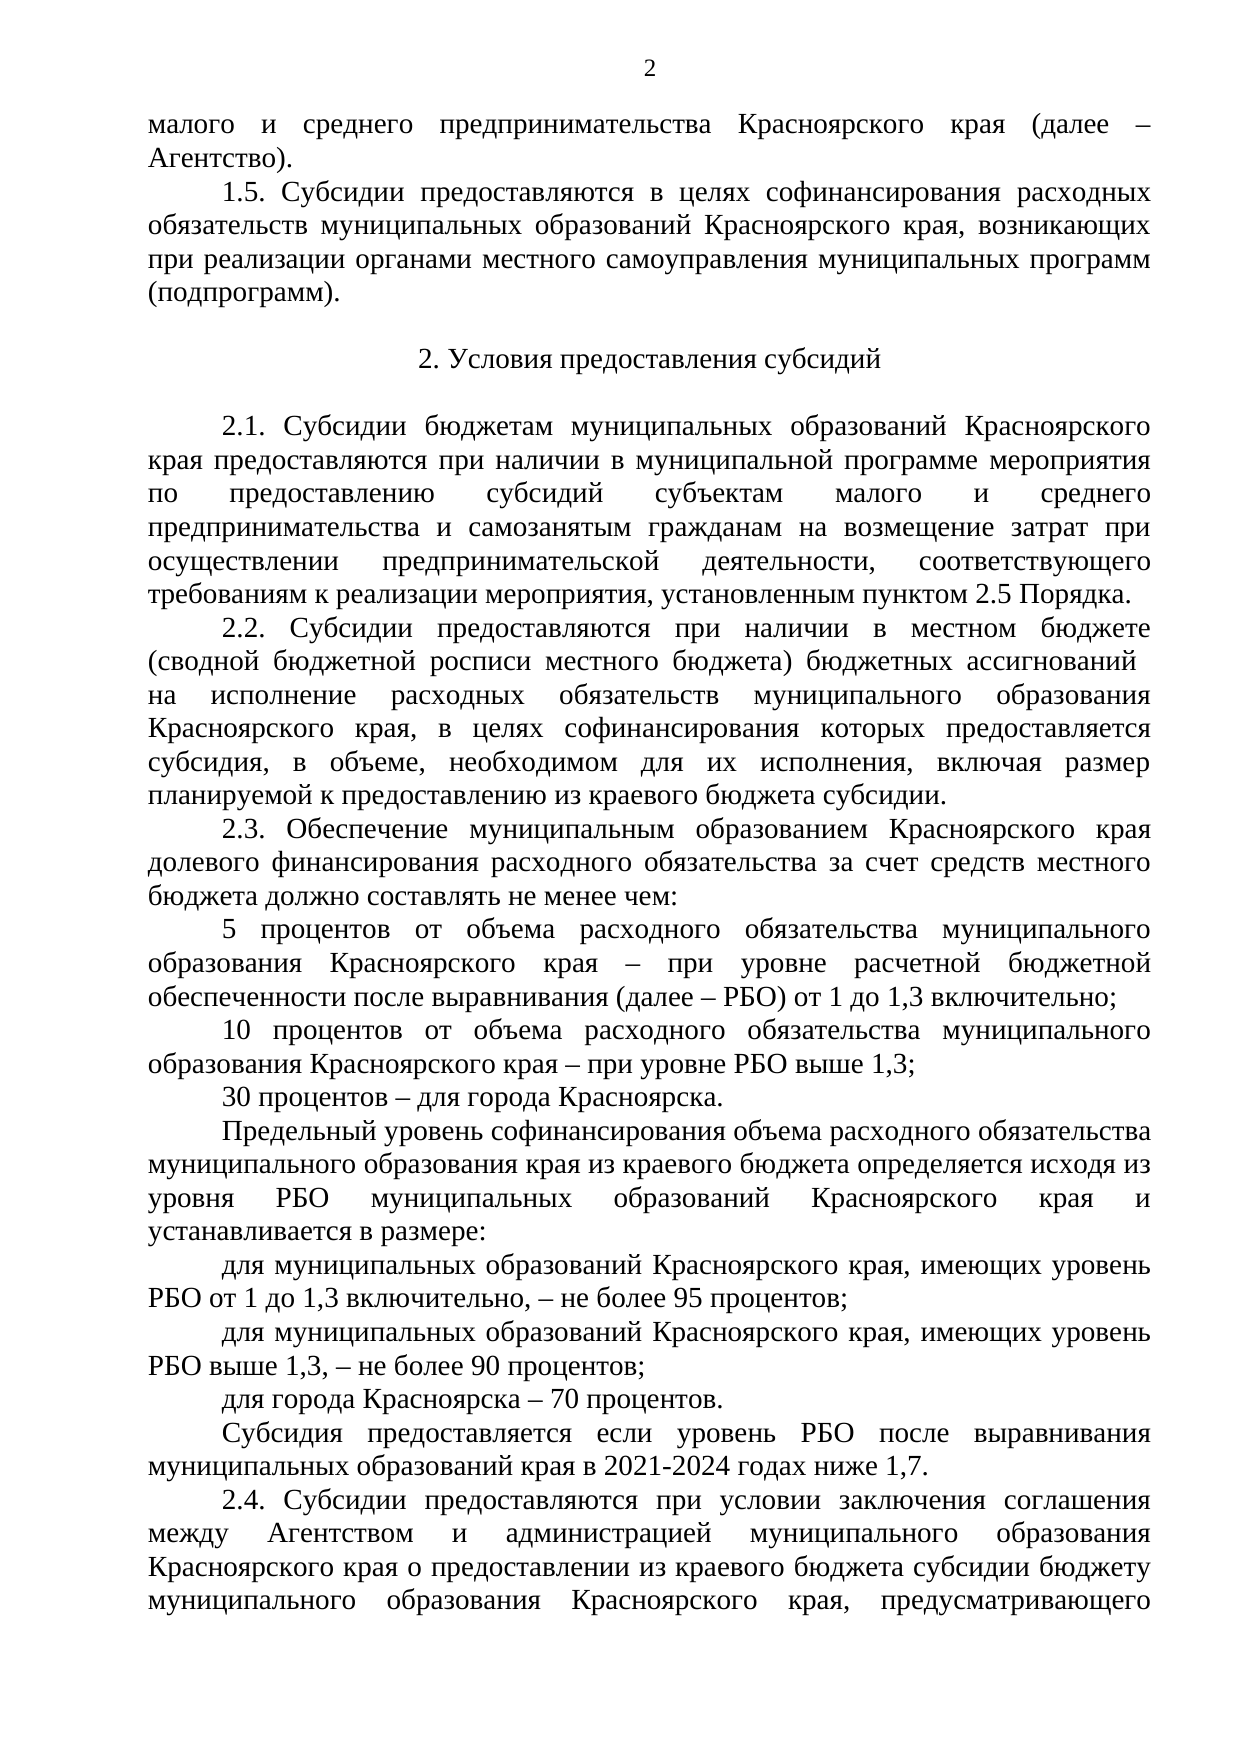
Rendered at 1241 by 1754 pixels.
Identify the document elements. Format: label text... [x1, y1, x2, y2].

text Предельный уровень софинансирования объема расходного обязательства муниципального образования края из краевого бюджета определяется исходя из уровня РБО муниципальных образований Красноярского края и устанавливается в размере: [148, 1113, 1152, 1247]
text 2.2. Субсидии предоставляются при наличии в местном бюджете (сводной бюджетной росписи местного бюджета) бюджетных ассигнований на исполнение расходных обязательств муниципального образования Красноярского края, в целях софинансирования которых предоставляется субсидия, в объеме, необходимом для их исполнения, включая размер планируемой к предоставлению из краевого бюджета субсидии. [148, 610, 1152, 811]
text 30 процентов – для города Красноярска. [148, 1079, 1152, 1113]
text Субсидия предоставляется если уровень РБО после выравнивания муниципальных образований края в 2021-2024 годах ниже 1,7. [148, 1415, 1152, 1482]
text для муниципальных образований Красноярского края, имеющих уровень РБО от 1 до 1,3 включительно, – не более 95 процентов; [148, 1247, 1152, 1314]
text 10 процентов от объема расходного обязательства муниципального образования Красноярского края – при уровне РБО выше 1,3; [148, 1012, 1152, 1079]
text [148, 107, 1152, 174]
text 2.1. Субсидии бюджетам муниципальных образований Красноярского края предоставляются при наличии в муниципальной программе мероприятия по предоставлению субсидий субъектам малого и среднего предпринимательства и самозанятым гражданам на возмещение затрат при осуществлении предпринимательской деятельности, соответствующего требованиям к реализации мероприятия, установленным пунктом 2.5 Порядка. [148, 408, 1152, 610]
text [148, 1482, 1152, 1616]
text 1.5. Субсидии предоставляются в целях софинансирования расходных обязательств муниципальных образований Красноярского края, возникающих при реализации органами местного самоуправления муниципальных программ (подпрограмм). [148, 174, 1152, 308]
text для города Красноярска – 70 процентов. [148, 1381, 1152, 1415]
text для муниципальных образований Красноярского края, имеющих уровень РБО выше 1,3, – не более 90 процентов; [148, 1314, 1152, 1381]
text 2.3. Обеспечение муниципальным образованием Красноярского края долевого финансирования расходного обязательства за счет средств местного бюджета должно составлять не менее чем: [148, 811, 1152, 912]
text 2. Условия предоставления субсидий [148, 341, 1152, 375]
text 5 процентов от объема расходного обязательства муниципального образования Красноярского края – при уровне расчетной бюджетной обеспеченности после выравнивания (далее – РБО) от 1 до 1,3 включительно; [148, 912, 1152, 1012]
